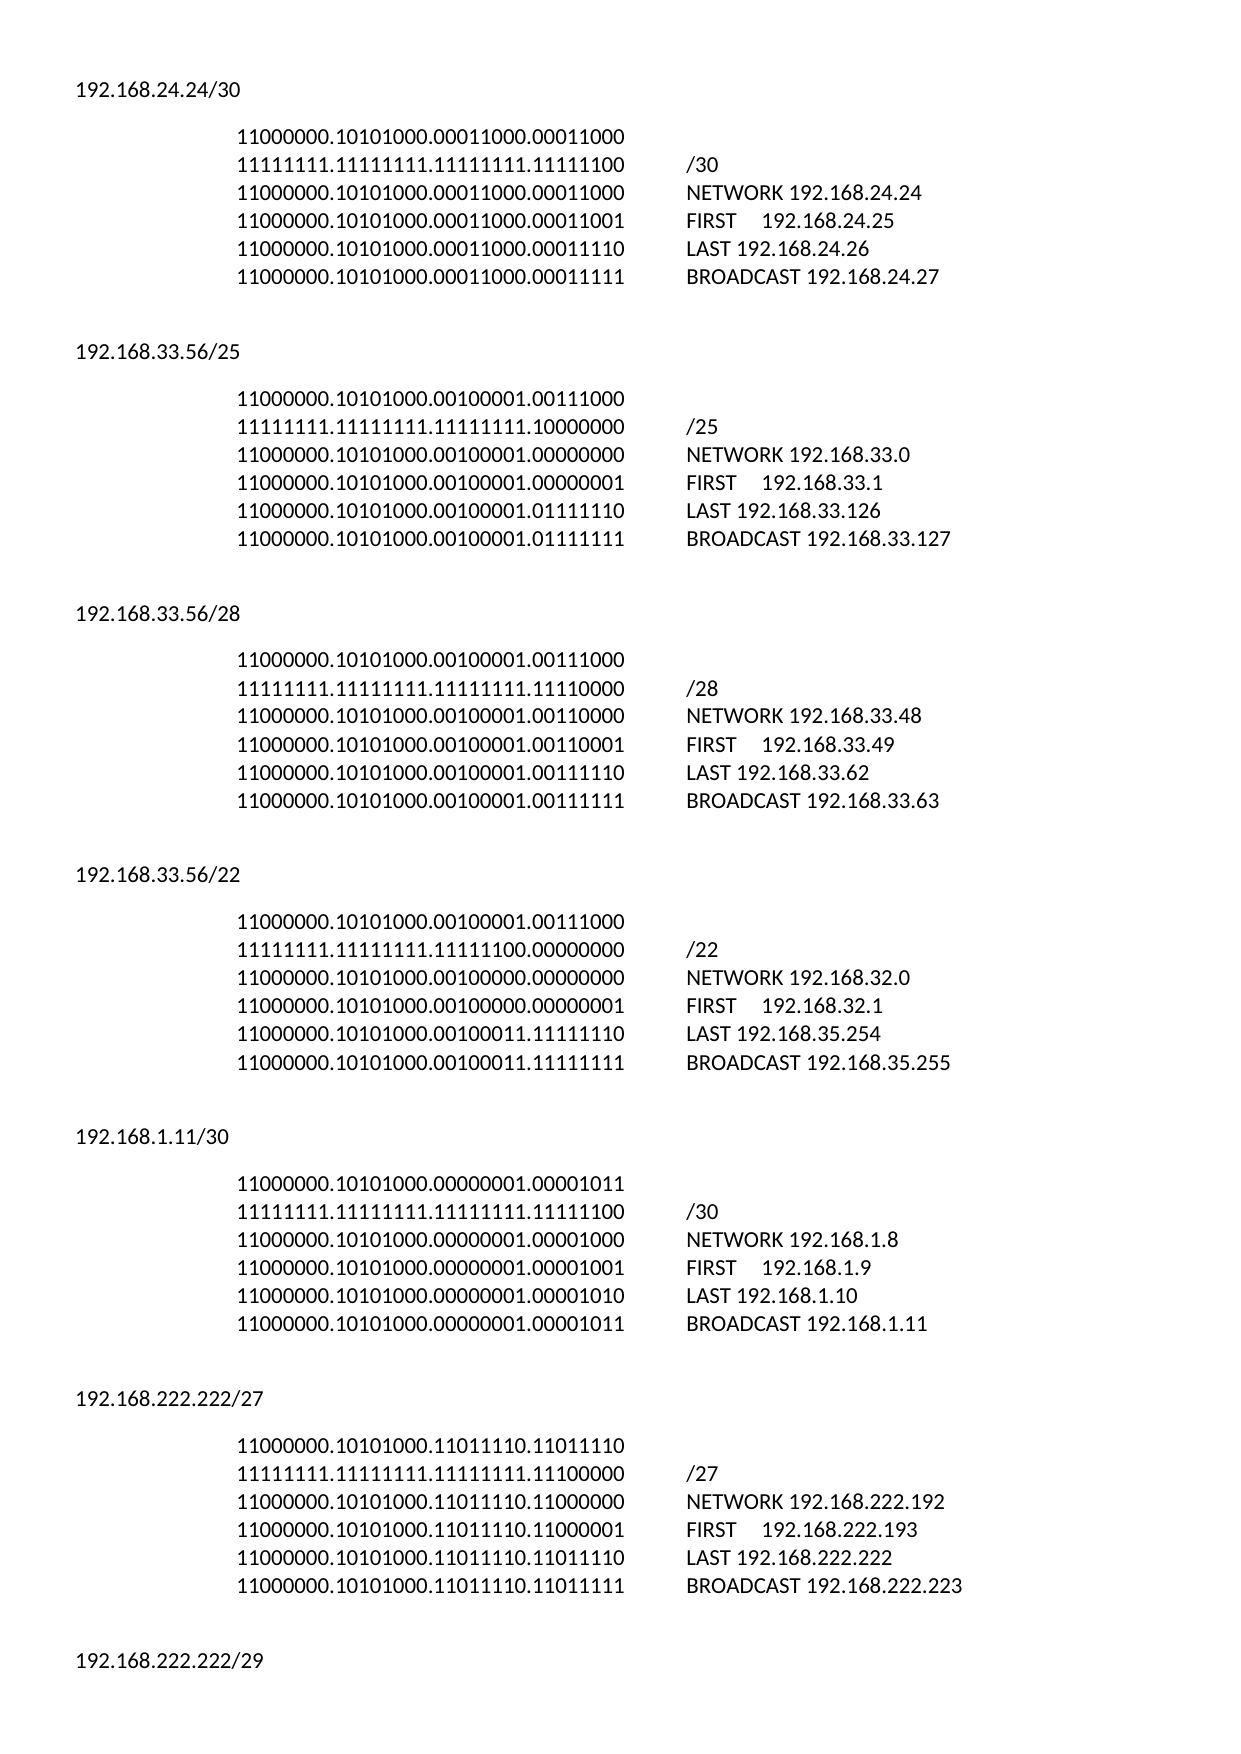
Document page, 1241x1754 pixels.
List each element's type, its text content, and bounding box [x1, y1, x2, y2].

text 192.168.222.222/27 [75, 1384, 1165, 1412]
table_cell 11000000.10101000.00100001.00000001 FIRST 192.168.33.1 [75, 468, 1164, 496]
table_cell 11000000.10101000.00100000.00000000 NETWORK 192.168.32.0 [75, 964, 1164, 992]
table_cell 11000000.10101000.00011000.00011000 NETWORK 192.168.24.24 [75, 178, 1164, 206]
table_cell 11000000.10101000.11011110.11000000 NETWORK 192.168.222.192 [75, 1487, 1164, 1515]
table_cell 11000000.10101000.00100001.01111111 BROADCAST 192.168.33.127 [75, 524, 1164, 552]
table_cell 11000000.10101000.00000001.00001000 NETWORK 192.168.1.8 [75, 1225, 1164, 1253]
table_cell 11000000.10101000.11011110.11011111 BROADCAST 192.168.222.223 [75, 1571, 1164, 1599]
table_cell 11111111.11111111.11111111.11110000 /28 [75, 674, 1164, 702]
table_cell 11000000.10101000.00100011.11111111 BROADCAST 192.168.35.255 [75, 1048, 1164, 1076]
table_cell 11000000.10101000.00000001.00001011 BROADCAST 192.168.1.11 [75, 1310, 1164, 1337]
text 192.168.33.56/22 [75, 861, 1165, 889]
table_header 11000000.10101000.00100001.00111000 [75, 384, 1164, 412]
table_cell 11000000.10101000.00100001.00111111 BROADCAST 192.168.33.63 [75, 786, 1164, 814]
table_cell 11000000.10101000.00000001.00001001 FIRST 192.168.1.9 [75, 1254, 1164, 1281]
table_cell 11000000.10101000.00100001.00110001 FIRST 192.168.33.49 [75, 730, 1164, 758]
table_header 11000000.10101000.11011110.11011110 [75, 1431, 1164, 1459]
table_cell 11000000.10101000.00100001.00110000 NETWORK 192.168.33.48 [75, 702, 1164, 730]
text 192.168.33.56/25 [75, 337, 1165, 365]
table_cell 11000000.10101000.11011110.11000001 FIRST 192.168.222.193 [75, 1515, 1164, 1543]
text 192.168.1.11/30 [75, 1122, 1165, 1151]
text 192.168.33.56/28 [75, 599, 1165, 627]
table_cell 11111111.11111111.11111100.00000000 /22 [75, 936, 1164, 963]
table_header 11000000.10101000.00100001.00111000 [75, 646, 1164, 674]
table_cell 11000000.10101000.00100001.01111110 LAST 192.168.33.126 [75, 496, 1164, 524]
table_cell 11111111.11111111.11111111.11111100 /30 [75, 150, 1164, 178]
table_cell 11000000.10101000.00100001.00111110 LAST 192.168.33.62 [75, 758, 1164, 786]
table_cell 11000000.10101000.00100011.11111110 LAST 192.168.35.254 [75, 1020, 1164, 1048]
table_header 11000000.10101000.00011000.00011000 [75, 122, 1164, 150]
table_cell 11000000.10101000.00011000.00011111 BROADCAST 192.168.24.27 [75, 262, 1164, 290]
table_cell 11111111.11111111.11111111.10000000 /25 [75, 412, 1164, 440]
table_cell 11000000.10101000.00011000.00011110 LAST 192.168.24.26 [75, 234, 1164, 262]
text 192.168.222.222/29 [75, 1646, 1165, 1674]
table_cell 11000000.10101000.00100000.00000001 FIRST 192.168.32.1 [75, 992, 1164, 1019]
table_cell 11000000.10101000.00100001.00000000 NETWORK 192.168.33.0 [75, 440, 1164, 468]
table_cell 11000000.10101000.00000001.00001010 LAST 192.168.1.10 [75, 1281, 1164, 1309]
table_header 11000000.10101000.00000001.00001011 [75, 1169, 1164, 1197]
table_cell 11111111.11111111.11111111.11111100 /30 [75, 1198, 1164, 1225]
table_cell 11000000.10101000.00011000.00011001 FIRST 192.168.24.25 [75, 206, 1164, 234]
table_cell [75, 1543, 1164, 1571]
table_header 11000000.10101000.00100001.00111000 [75, 908, 1164, 936]
table_cell 11111111.11111111.11111111.11100000 /27 [75, 1459, 1164, 1487]
text 192.168.24.24/30 [75, 75, 1165, 103]
